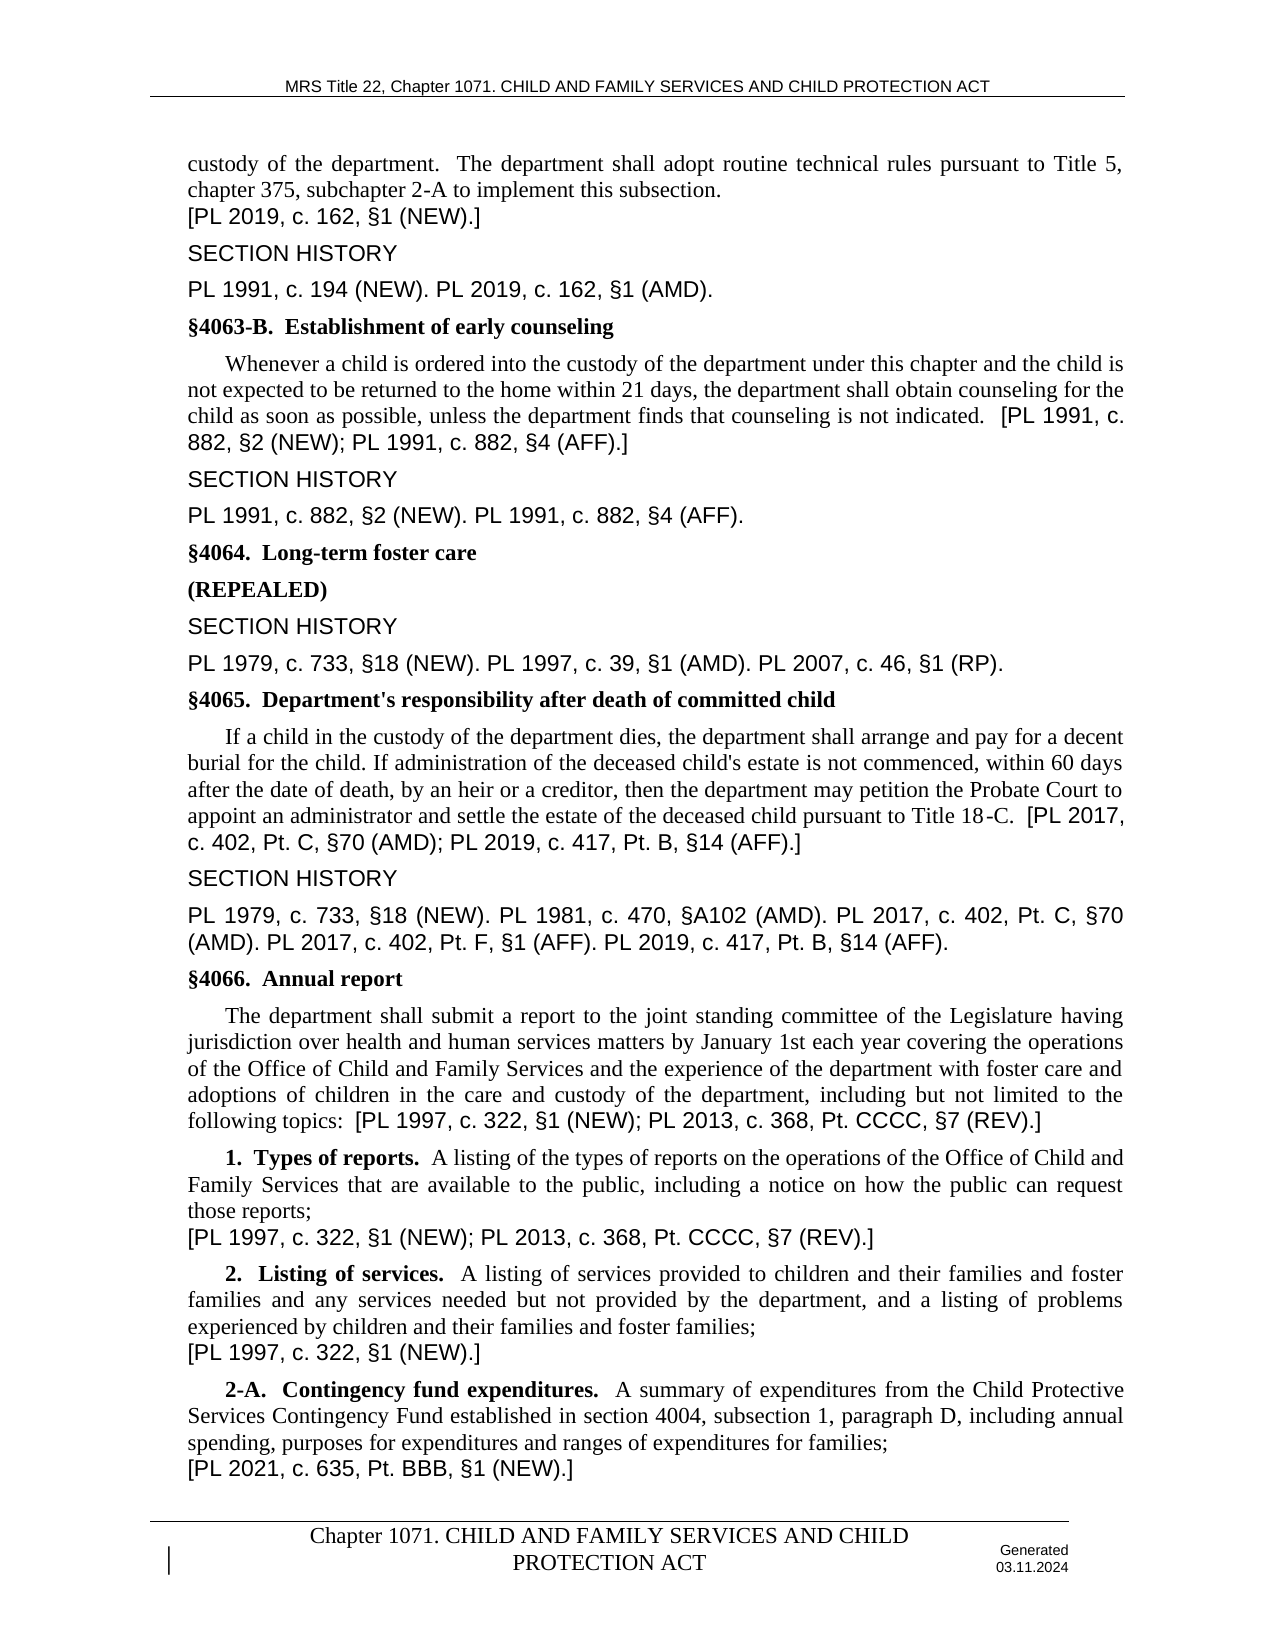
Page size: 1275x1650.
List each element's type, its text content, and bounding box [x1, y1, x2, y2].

text §4065. Department's responsibility after death of committed child [187, 686, 1125, 713]
text [PL 1997, c. 322, §1 (NEW).] [187, 1339, 1125, 1366]
text 1. Types of reports. A listing of the types of reports on the operations of the Office of Child and Family Services that are available to the public, including a notice on how the public can request those reports; [187, 1144, 1125, 1223]
text (REPEALED) [187, 576, 1125, 602]
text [187, 150, 1125, 203]
text 2. Listing of services. A listing of services provided to children and their families and foster families and any services needed but not provided by the department, and a listing of problems experienced by children and their families and foster families; [187, 1260, 1125, 1339]
text §4064. Long-term foster care [187, 539, 1125, 566]
text [PL 2021, c. 635, Pt. BBB, §1 (NEW).] [187, 1455, 1125, 1481]
text §4066. Annual report [187, 965, 1125, 992]
text §4063-B. Establishment of early counseling [187, 313, 1125, 339]
text 2-A. Contingency fund expenditures. A summary of expenditures from the Child Protective Services Contingency Fund established in section 4004, subsection 1, paragraph D, including annual spending, purposes for expenditures and ranges of expenditures for families; [187, 1376, 1125, 1455]
text PL 1979, c. 733, §18 (NEW). PL 1981, c. 470, §A102 (AMD). PL 2017, c. 402, Pt. C, §70 (AMD). PL 2017, c. 402, Pt. F, §1 (AFF). PL 2019, c. 417, Pt. B, §14 (AFF). [187, 902, 1125, 955]
text SECTION HISTORY [187, 613, 1125, 639]
text Whenever a child is ordered into the custody of the department under this chapter and the child is not expected to be returned to the home within 21 days, the department shall obtain counseling for the child as soon as possible, unless the department finds that counseling is not indicated. [PL 1991, c. 882, §2 (NEW); PL 1991, c. 882, §4 (AFF).] [187, 350, 1125, 455]
text If a child in the custody of the department dies, the department shall arrange and pay for a decent burial for the child. If administration of the deceased child's estate is not commenced, within 60 days after the date of death, by an heir or a creditor, then the department may petition the Probate Court to appoint an administrator and settle the estate of the deceased child pursuant to Title 18‑C. [PL 2017, c. 402, Pt. C, §70 (AMD); PL 2019, c. 417, Pt. B, §14 (AFF).] [187, 723, 1125, 855]
text [PL 2019, c. 162, §1 (NEW).] [187, 203, 1125, 229]
text The department shall submit a report to the joint standing committee of the Legislature having jurisdiction over health and human services matters by January 1st each year covering the operations of the Office of Child and Family Services and the experience of the department with foster care and adoptions of children in the care and custody of the department, including but not limited to the following topics: [PL 1997, c. 322, §1 (NEW); PL 2013, c. 368, Pt. CCCC, §7 (REV).] [187, 1002, 1125, 1134]
text PL 1991, c. 882, §2 (NEW). PL 1991, c. 882, §4 (AFF). [187, 502, 1125, 529]
text SECTION HISTORY [187, 239, 1125, 266]
text PL 1991, c. 194 (NEW). PL 2019, c. 162, §1 (AMD). [187, 276, 1125, 303]
text SECTION HISTORY [187, 466, 1125, 492]
text SECTION HISTORY [187, 865, 1125, 892]
text PL 1979, c. 733, §18 (NEW). PL 1997, c. 39, §1 (AMD). PL 2007, c. 46, §1 (RP). [187, 649, 1125, 676]
text [PL 1997, c. 322, §1 (NEW); PL 2013, c. 368, Pt. CCCC, §7 (REV).] [187, 1223, 1125, 1250]
